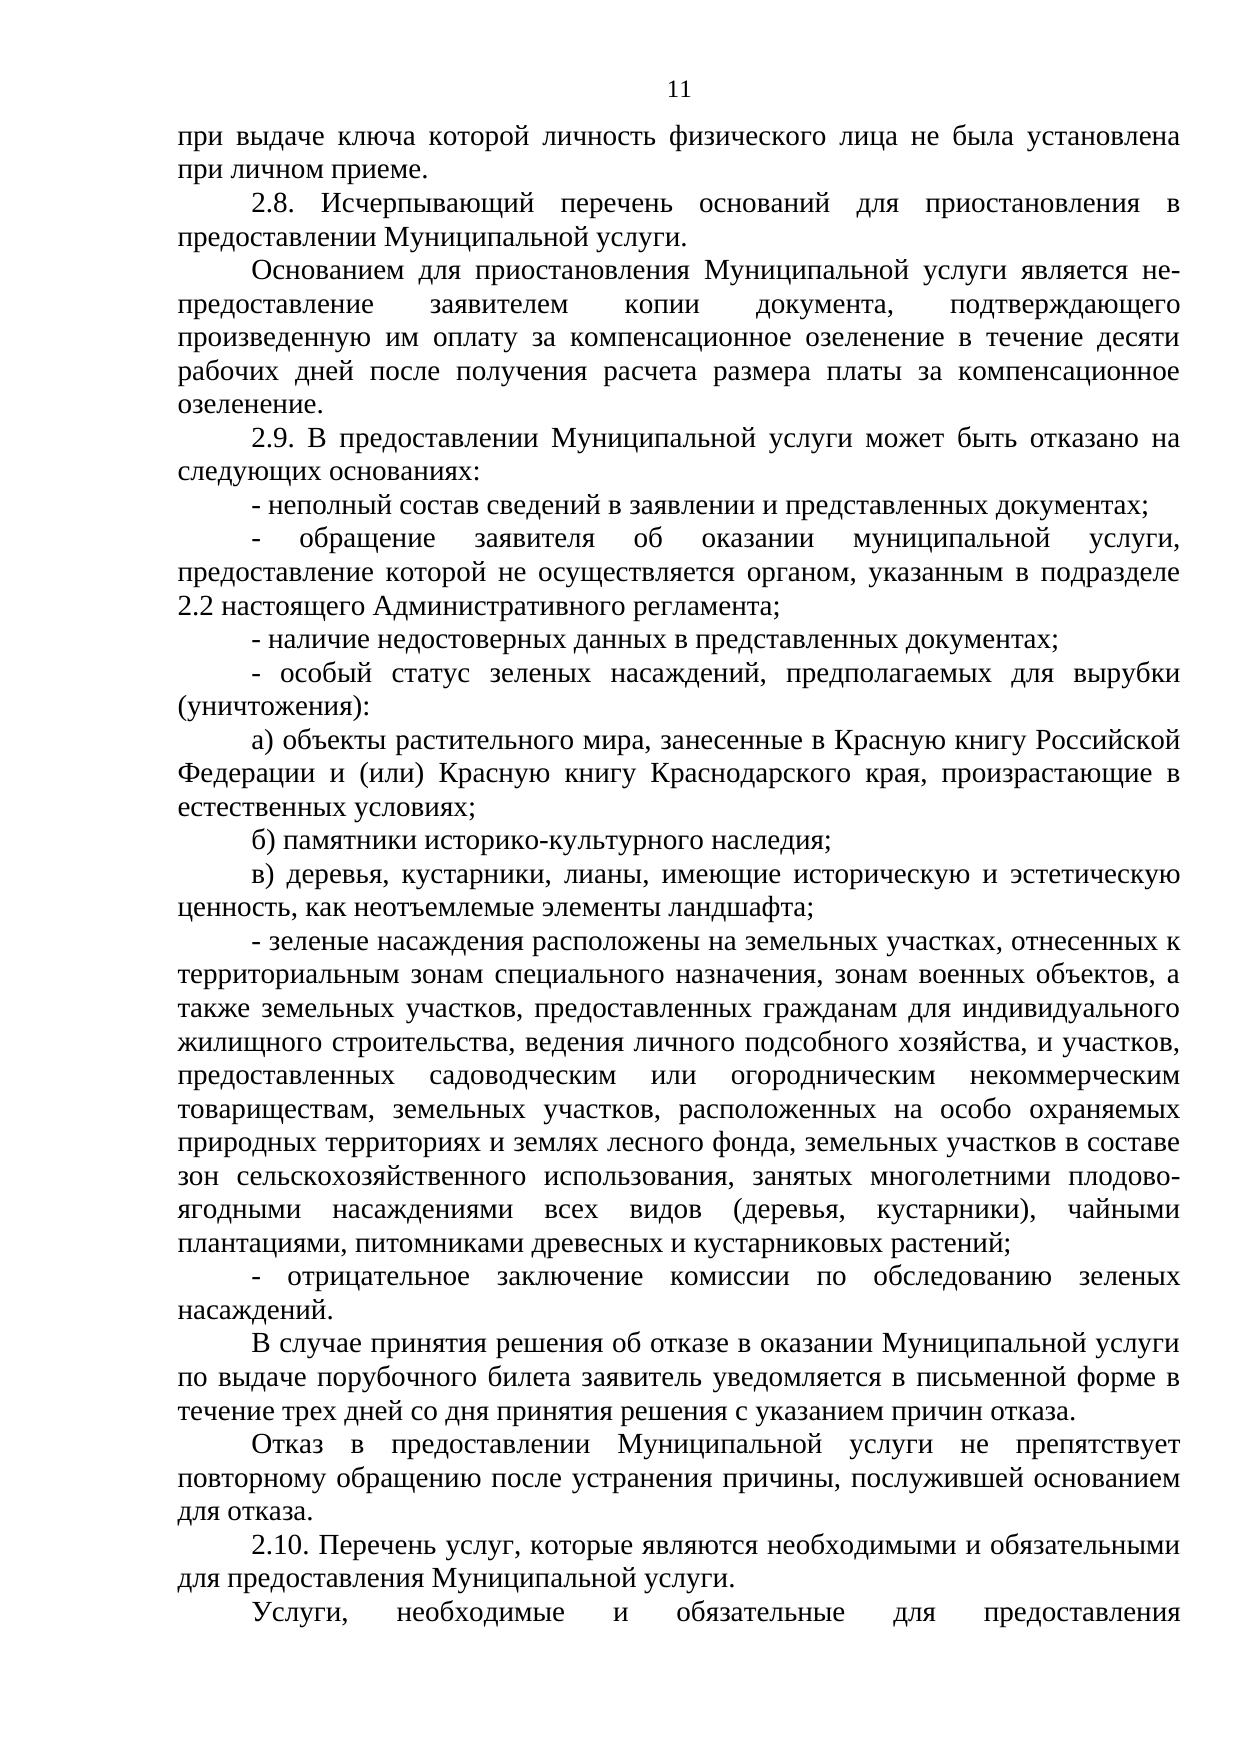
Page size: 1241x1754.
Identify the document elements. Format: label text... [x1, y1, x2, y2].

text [177, 1594, 1181, 1627]
text В случае принятия решения об отказе в оказании Муниципальной услуги по выдаче порубочного билета заявитель уведомляется в письменной форме в течение трех дней со дня принятия решения с указанием причин отказа. [177, 1326, 1181, 1426]
text - наличие недостоверных данных в представленных документах; [177, 621, 1181, 655]
text Отказ в предоставлении Муниципальной услуги не препятствует повторному обращению после устранения причины, послужившей основанием для отказа. [177, 1426, 1181, 1527]
text 2.9. В предоставлении Муниципальной услуги может быть отказано на следующих основаниях: [177, 420, 1181, 487]
text 2.8. Исчерпывающий перечень оснований для приостановления в предоставлении Муниципальной услуги. [177, 185, 1181, 252]
text - отрицательное заключение комиссии по обследованию зеленых насаждений. [177, 1258, 1181, 1326]
text Основанием для приостановления Муниципальной услуги является не-предоставление заявителем копии документа, подтверждающего произведенную им оплату за компенсационное озеленение в течение десяти рабочих дней после получения расчета размера платы за компенсационное озеленение. [177, 252, 1181, 420]
text в) деревья, кустарники, лианы, имеющие историческую и эстетическую ценность, как неотъемлемые элементы ландшафта; [177, 856, 1181, 923]
text - особый статус зеленых насаждений, предполагаемых для вырубки (уничтожения): [177, 655, 1181, 722]
text - неполный состав сведений в заявлении и представленных документах; [177, 487, 1181, 521]
text - обращение заявителя об оказании муниципальной услуги, предоставление которой не осуществляется органом, указанным в подразделе 2.2 настоящего Административного регламента; [177, 521, 1181, 621]
text - зеленые насаждения расположены на земельных участках, отнесенных к территориальным зонам специального назначения, зонам военных объектов, а также земельных участков, предоставленных гражданам для индивидуального жилищного строительства, ведения личного подсобного хозяйства, и участков, предоставленных садоводческим или огородническим некоммерческим товариществам, земельных участков, расположенных на особо охраняемых природных территориях и землях лесного фонда, земельных участков в составе зон сельскохозяйственного использования, занятых многолетними плодово-ягодными насаждениями всех видов (деревья, кустарники), чайными плантациями, питомниками древесных и кустарниковых растений; [177, 923, 1181, 1258]
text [177, 118, 1181, 185]
text 2.10. Перечень услуг, которые являются необходимыми и обязательными для предоставления Муниципальной услуги. [177, 1527, 1181, 1594]
text а) объекты растительного мира, занесенные в Красную книгу Российской Федерации и (или) Красную книгу Краснодарского края, произрастающие в естественных условиях; [177, 722, 1181, 822]
text б) памятники историко-культурного наследия; [177, 822, 1181, 856]
